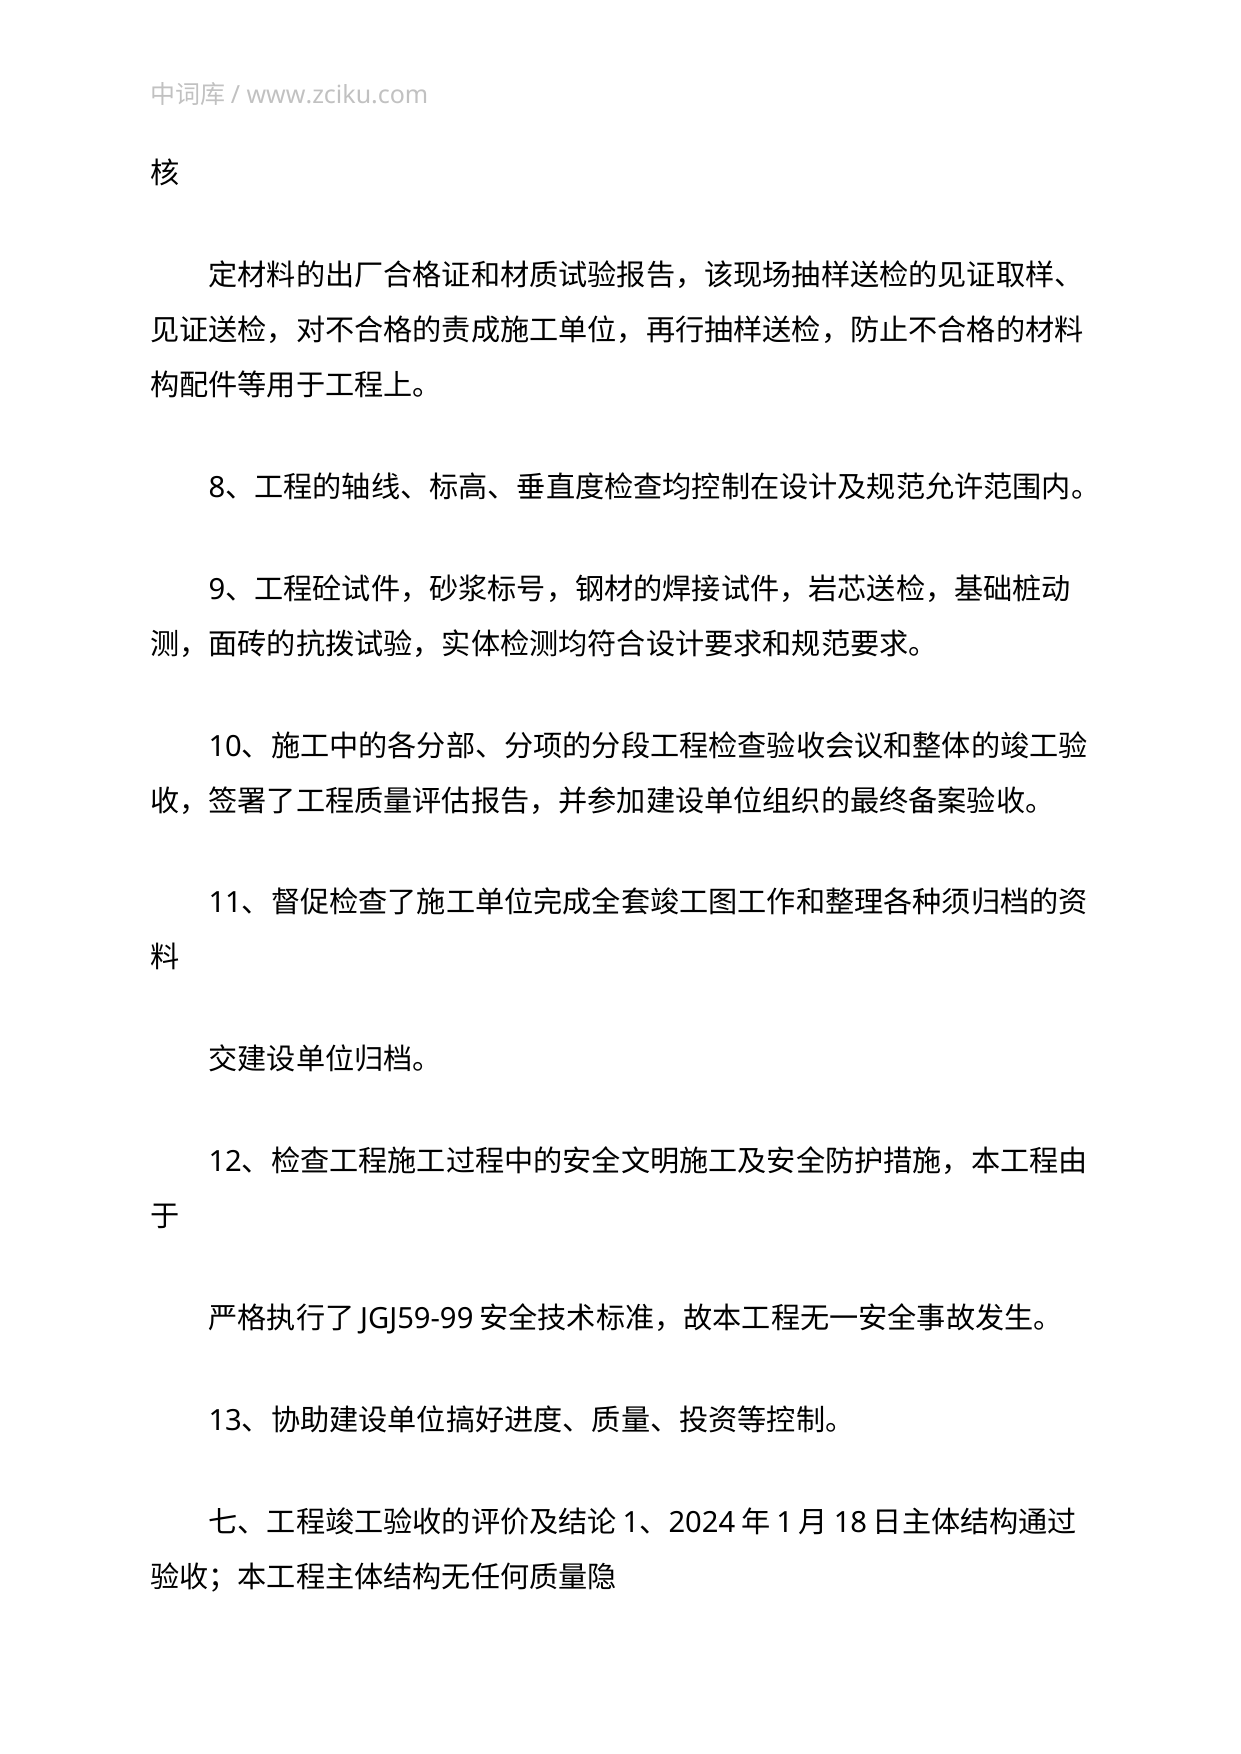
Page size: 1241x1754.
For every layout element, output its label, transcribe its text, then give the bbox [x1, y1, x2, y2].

text 七、工程竣工验收的评价及结论1、2024年1月18日主体结构通过验收；本工程主体结构无任何质量隐 [150, 1498, 1090, 1595]
text 定材料的出厂合格证和材质试验报告，该现场抽样送检的见证取样、见证送检，对不合格的责成施工单位，再行抽样送检，防止不合格的材料构配件等用于工程上。 [150, 252, 1090, 404]
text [150, 150, 1090, 192]
text 严格执行了JGJ59-99安全技术标准，故本工程无一安全事故发生。 [150, 1294, 1090, 1337]
text 8、工程的轴线、标高、垂直度检查均控制在设计及规范允许范围内。 [150, 463, 1090, 506]
text 11、督促检查了施工单位完成全套竣工图工作和整理各种须归档的资料 [150, 879, 1090, 976]
text 交建设单位归档。 [150, 1036, 1090, 1078]
text 9、工程砼试件，砂浆标号，钢材的焊接试件，岩芯送检，基础桩动测，面砖的抗拨试验，实体检测均符合设计要求和规范要求。 [150, 565, 1090, 663]
text 10、施工中的各分部、分项的分段工程检查验收会议和整体的竣工验收，签署了工程质量评估报告，并参加建设单位组织的最终备案验收。 [150, 722, 1090, 819]
text 13、协助建设单位搞好进度、质量、投资等控制。 [150, 1396, 1090, 1438]
text 12、检查工程施工过程中的安全文明施工及安全防护措施，本工程由于 [150, 1137, 1090, 1235]
